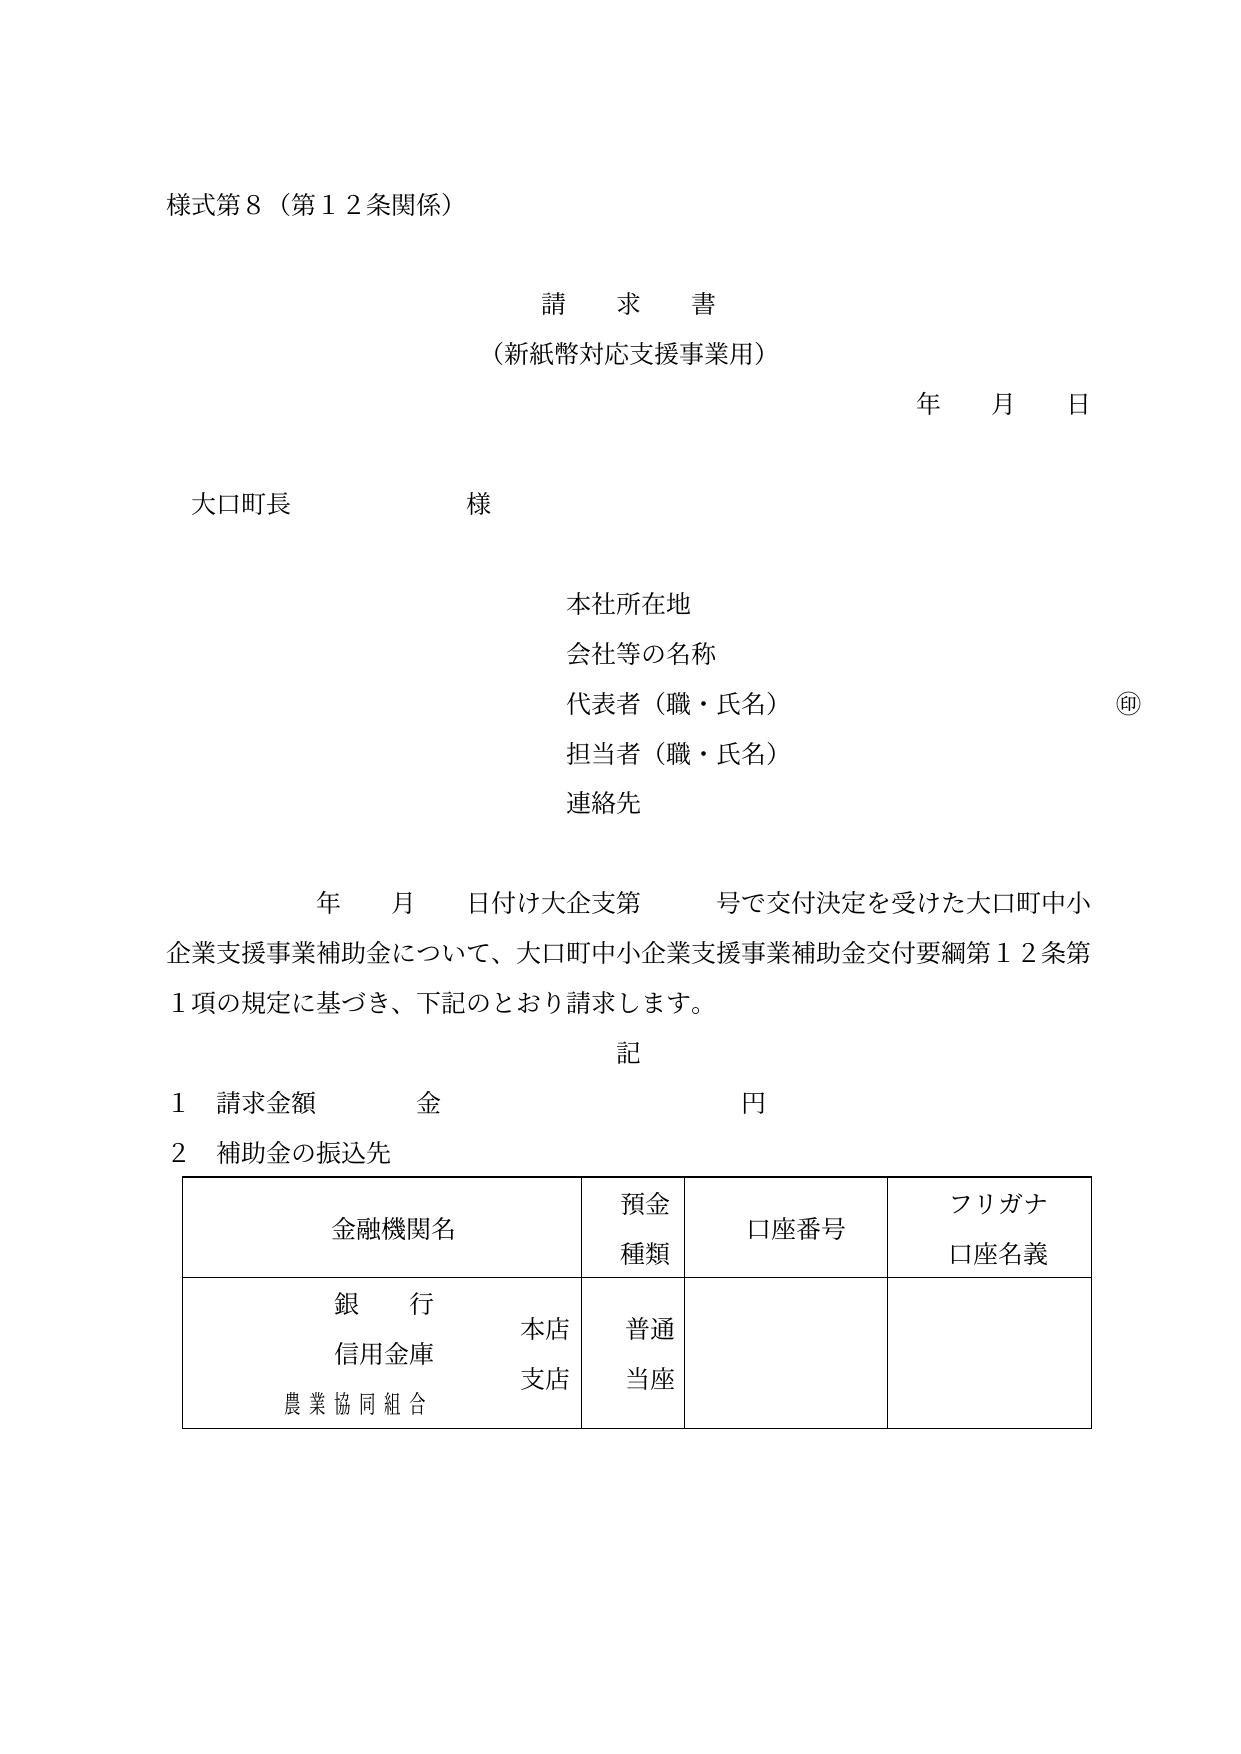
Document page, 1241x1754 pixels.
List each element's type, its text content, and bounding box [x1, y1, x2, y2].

text 請 求 書 [166, 278, 1091, 328]
table_cell 普通 当座 [582, 1278, 684, 1428]
table_header 金融機関名 [183, 1178, 581, 1277]
table_header 預金 種類 [582, 1178, 684, 1277]
text 記 [166, 1027, 1091, 1077]
table_cell [888, 1278, 1091, 1428]
text 会社等の名称 [166, 627, 1091, 677]
text 担当者（職・氏名） [166, 727, 1091, 777]
text 大口町長 様 [166, 478, 1091, 528]
text 様式第８（第１２条関係） [166, 178, 1091, 228]
table_header 口座番号 [685, 1178, 887, 1277]
text 年 月 日 [166, 378, 1091, 428]
text ２ 補助金の振込先 [166, 1126, 1091, 1176]
table_cell [685, 1278, 887, 1428]
table_cell 銀 行 信用金庫 農業協同組合 [183, 1278, 434, 1428]
text １ 請求金額 金 円 [166, 1077, 1091, 1126]
table_cell 本店 支店 [434, 1278, 581, 1428]
text 年 月 日付け大企支第 号で交付決定を受けた大口町中小企業支援事業補助金について、大口町中小企業支援事業補助金交付要綱第１２条第１項の規定に基づき、下記のとおり請求します。 [166, 877, 1091, 1027]
text 連絡先 [166, 777, 1091, 827]
text 本社所在地 [166, 578, 1091, 627]
table_header フリガナ 口座名義 [888, 1178, 1091, 1277]
text 代表者（職・氏名） ㊞ [166, 677, 1183, 727]
text （新紙幣対応支援事業用） [166, 328, 1091, 378]
